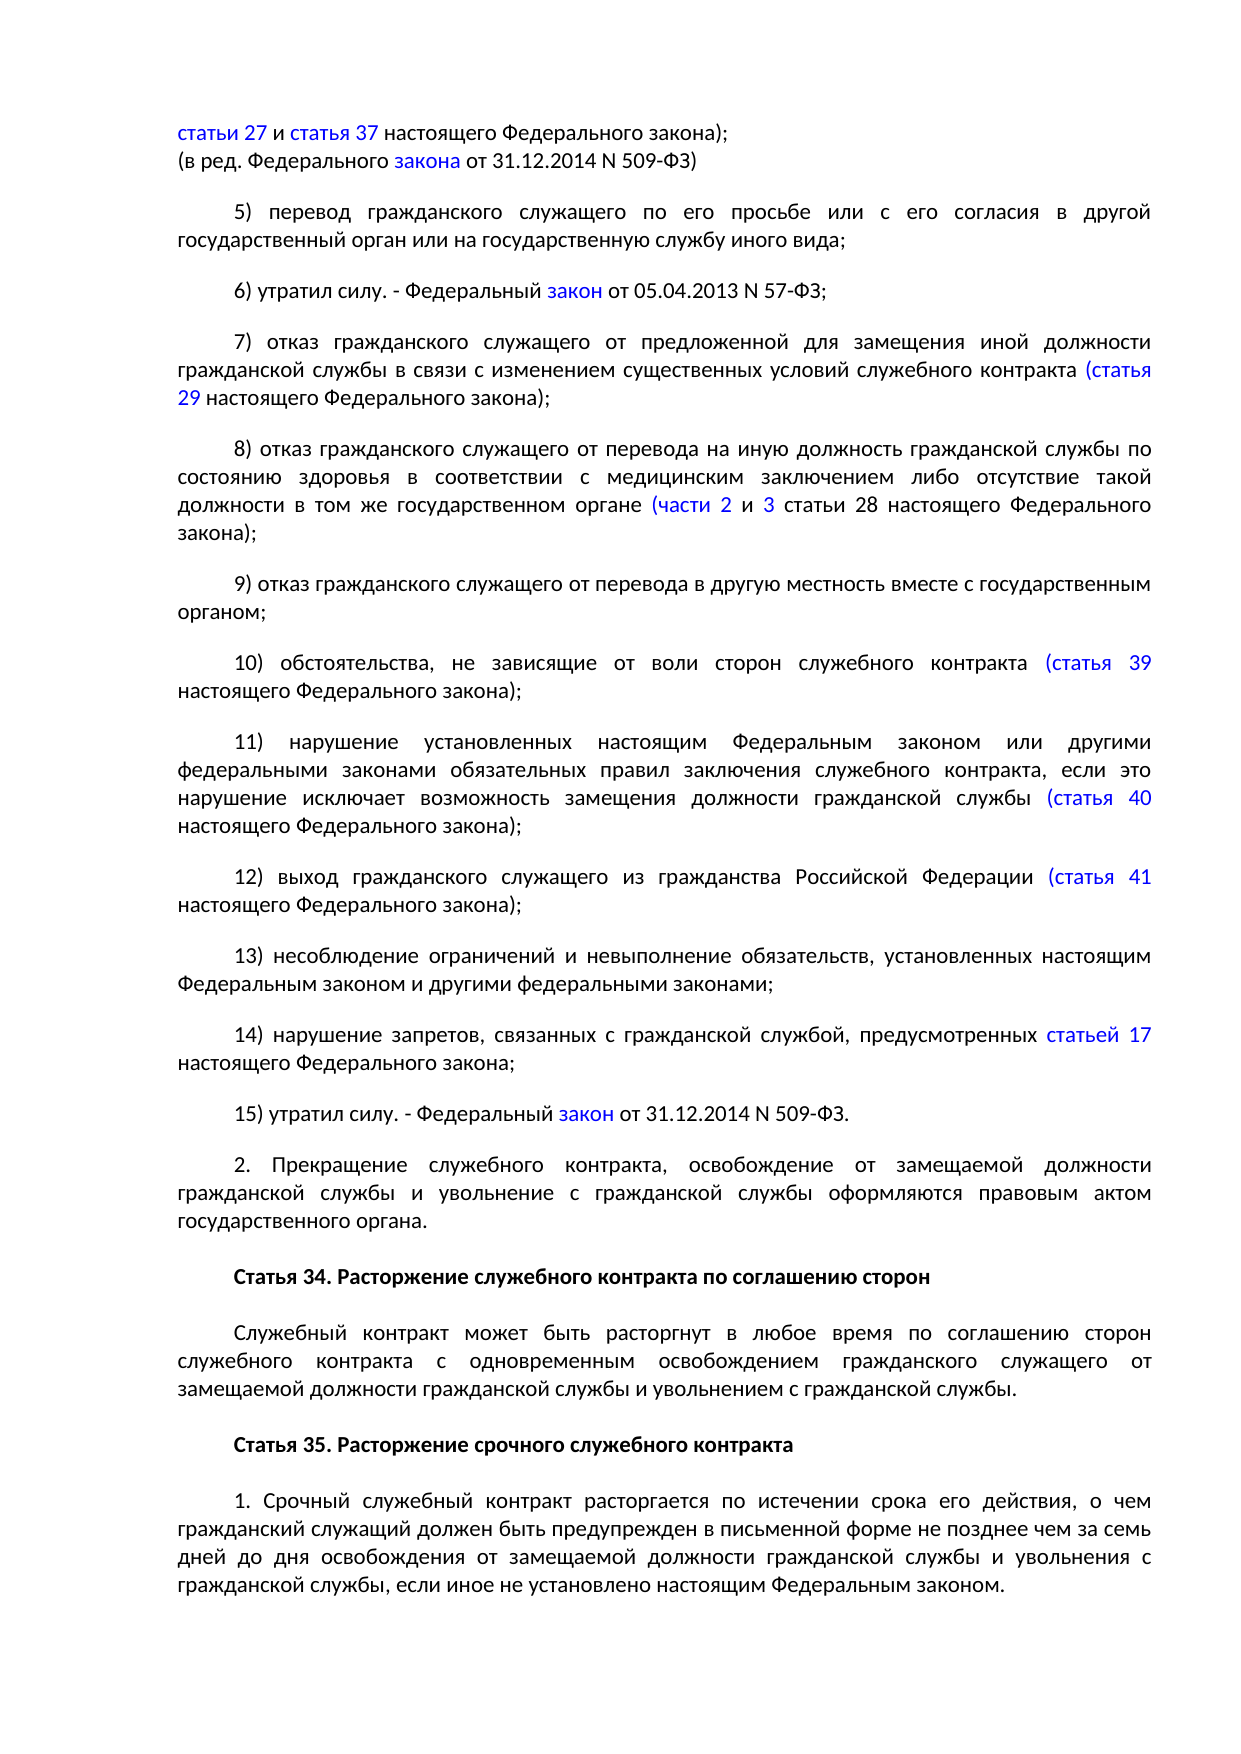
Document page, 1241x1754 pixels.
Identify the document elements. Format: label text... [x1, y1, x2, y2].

text 8) отказ гражданского служащего от перевода на иную должность гражданской службы по состоянию здоровья в соответствии с медицинским заключением либо отсутствие такой должности в том же государственном органе (части 2 и 3 статьи 28 настоящего Федерального закона); [177, 434, 1152, 546]
text 6) утратил силу. - Федеральный закон от 05.04.2013 N 57-ФЗ; [177, 276, 1152, 304]
text 10) обстоятельства, не зависящие от воли сторон служебного контракта (статья 39 настоящего Федерального закона); [177, 648, 1152, 704]
text 12) выход гражданского служащего из гражданства Российской Федерации (статья 41 настоящего Федерального закона); [177, 862, 1152, 918]
text 15) утратил силу. - Федеральный закон от 31.12.2014 N 509-ФЗ. [177, 1099, 1152, 1127]
text Служебный контракт может быть расторгнут в любое время по соглашению сторон служебного контракта с одновременным освобождением гражданского служащего от замещаемой должности гражданской службы и увольнением с гражданской службы. [177, 1318, 1152, 1402]
title Статья 35. Расторжение срочного служебного контракта [177, 1430, 1152, 1458]
text 2. Прекращение служебного контракта, освобождение от замещаемой должности гражданской службы и увольнение с гражданской службы оформляются правовым актом государственного органа. [177, 1150, 1152, 1234]
text 14) нарушение запретов, связанных с гражданской службой, предусмотренных статьей 17 настоящего Федерального закона; [177, 1020, 1152, 1076]
text (в ред. Федерального закона от 31.12.2014 N 509-ФЗ) [177, 146, 1152, 174]
text 13) несоблюдение ограничений и невыполнение обязательств, установленных настоящим Федеральным законом и другими федеральными законами; [177, 941, 1152, 997]
text 11) нарушение установленных настоящим Федеральным законом или другими федеральными законами обязательных правил заключения служебного контракта, если это нарушение исключает возможность замещения должности гражданской службы (статья 40 настоящего Федерального закона); [177, 727, 1152, 839]
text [177, 118, 1152, 146]
text 5) перевод гражданского служащего по его просьбе или с его согласия в другой государственный орган или на государственную службу иного вида; [177, 197, 1152, 253]
title Статья 34. Расторжение служебного контракта по соглашению сторон [177, 1262, 1152, 1290]
text 7) отказ гражданского служащего от предложенной для замещения иной должности гражданской службы в связи с изменением существенных условий служебного контракта (статья 29 настоящего Федерального закона); [177, 327, 1152, 411]
text 9) отказ гражданского служащего от перевода в другую местность вместе с государственным органом; [177, 569, 1152, 625]
text 1. Срочный служебный контракт расторгается по истечении срока его действия, о чем гражданский служащий должен быть предупрежден в письменной форме не позднее чем за семь дней до дня освобождения от замещаемой должности гражданской службы и увольнения с гражданской службы, если иное не установлено настоящим Федеральным законом. [177, 1486, 1152, 1598]
